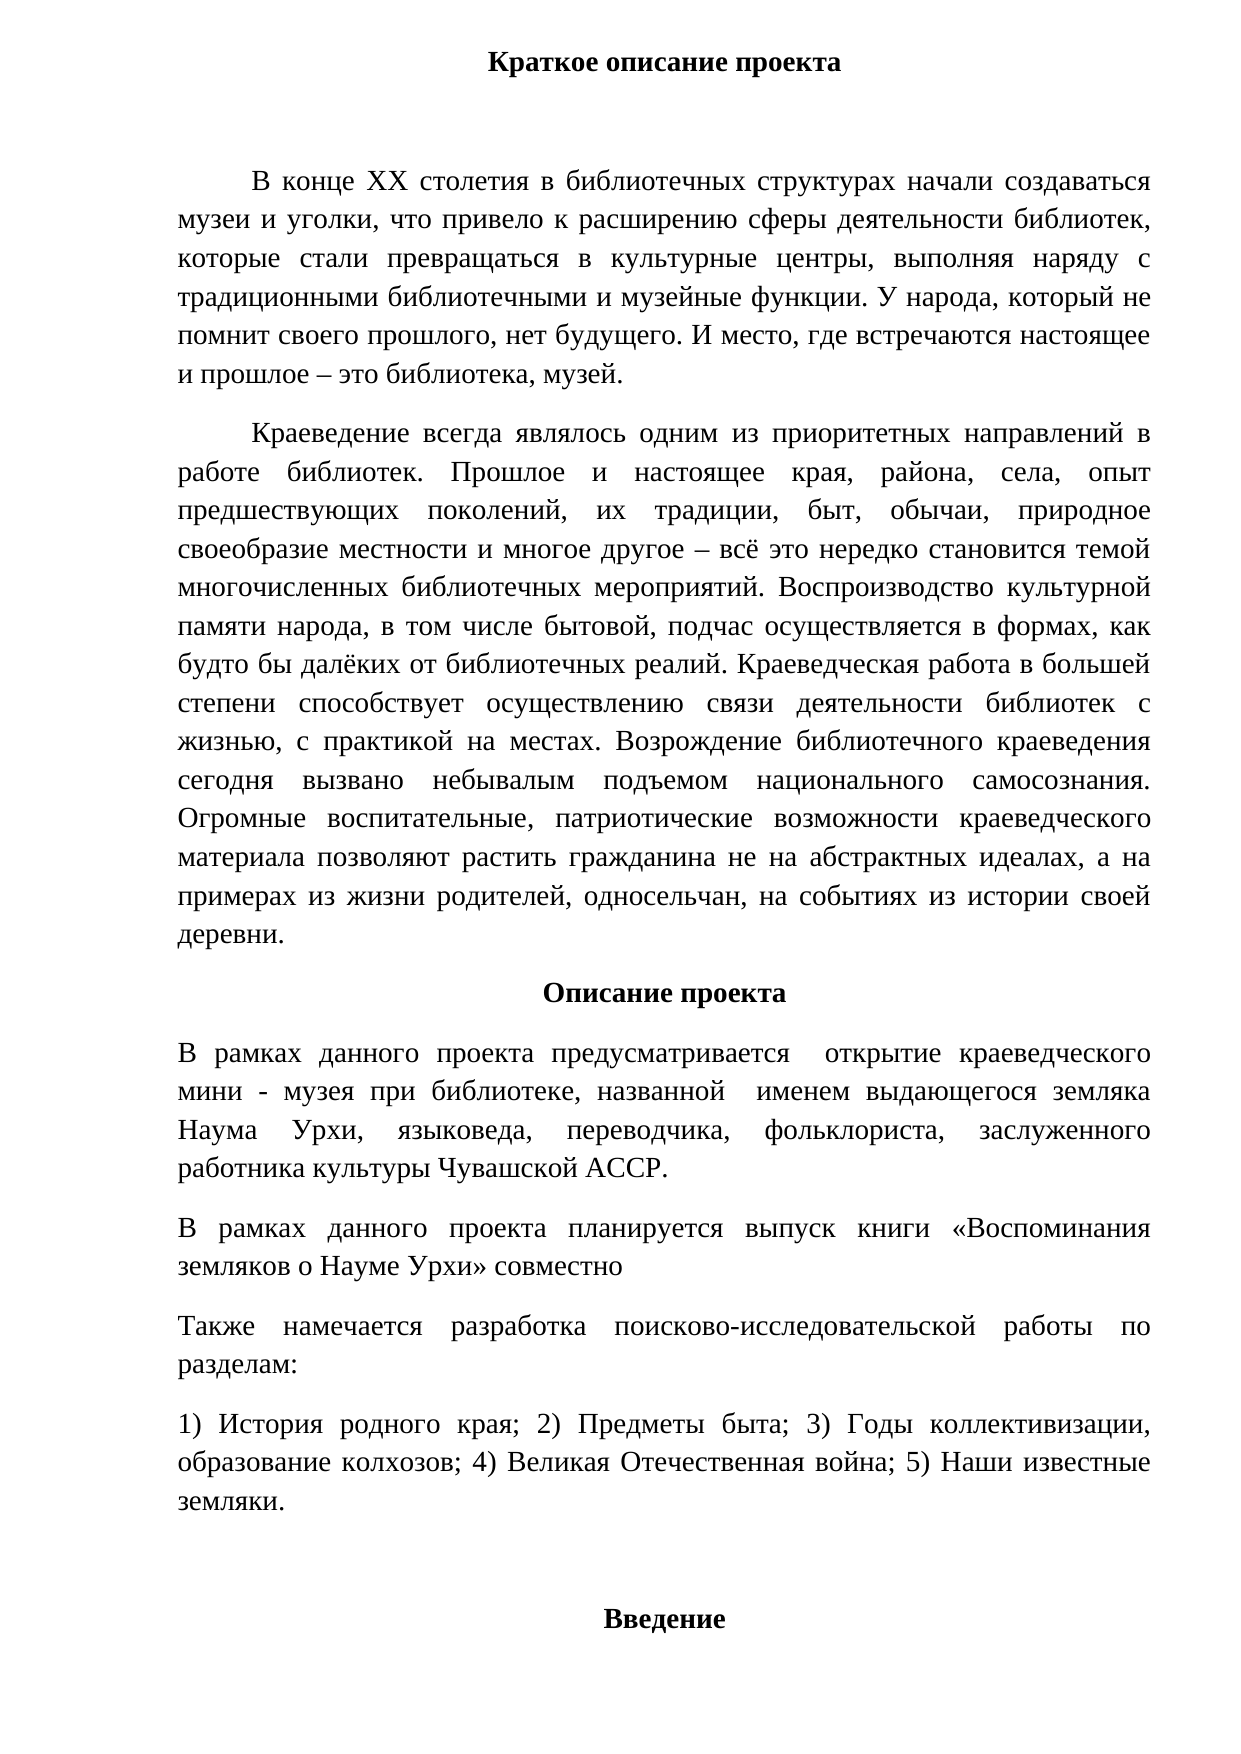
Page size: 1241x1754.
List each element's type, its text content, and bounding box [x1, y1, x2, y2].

text Описание проекта [177, 976, 1152, 1009]
text В конце XX столетия в библиотечных структурах начали создаваться музеи и уголки, что привело к расширению сферы деятельности библиотек, которые стали превращаться в культурные центры, выполняя наряду с традиционными библиотечными и музейные функции. У народа, который не помнит своего прошлого, нет будущего. И место, где встречаются настоящее и прошлое – это библиотека, музей. [177, 163, 1152, 389]
text Краеведение всегда являлось одним из приоритетных направлений в работе библиотек. Прошлое и настоящее края, района, села, опыт предшествующих поколений, их традиции, быт, обычаи, природное своеобразие местности и многое другое – всё это нередко становится темой многочисленных библиотечных мероприятий. Воспроизводство культурной памяти народа, в том числе бытовой, подчас осуществляется в формах, как будто бы далёких от библиотечных реалий. Краеведческая работа в большей степени способствует осуществлению связи деятельности библиотек с жизнью, с практикой на местах. Возрождение библиотечного краеведения сегодня вызвано небывалым подъемом национального самосознания. Огромные воспитательные, патриотические возможности краеведческого материала позволяют растить гражданина не на абстрактных идеалах, а на примерах из жизни родителей, односельчан, на событиях из истории своей деревни. [177, 415, 1152, 950]
text В рамках данного проекта планируется выпуск книги «Воспоминания земляков о Науме Урхи» совместно [177, 1210, 1152, 1282]
text Также намечается разработка поисково-исследовательской работы по разделам: [177, 1308, 1152, 1380]
text Введение [177, 1602, 1152, 1635]
text 1) История родного края; 2) Предметы быта; 3) Годы коллективизации, образование колхозов; 4) Великая Отечественная война; 5) Наши известные земляки. [177, 1406, 1152, 1516]
text В рамках данного проекта предусматривается открытие краеведческого мини - музея при библиотеке, названной именем выдающегося земляка Наума Урхи, языковеда, переводчика, фольклориста, заслуженного работника культуры Чувашской АССР. [177, 1035, 1152, 1184]
text Краткое описание проекта [177, 44, 1152, 78]
